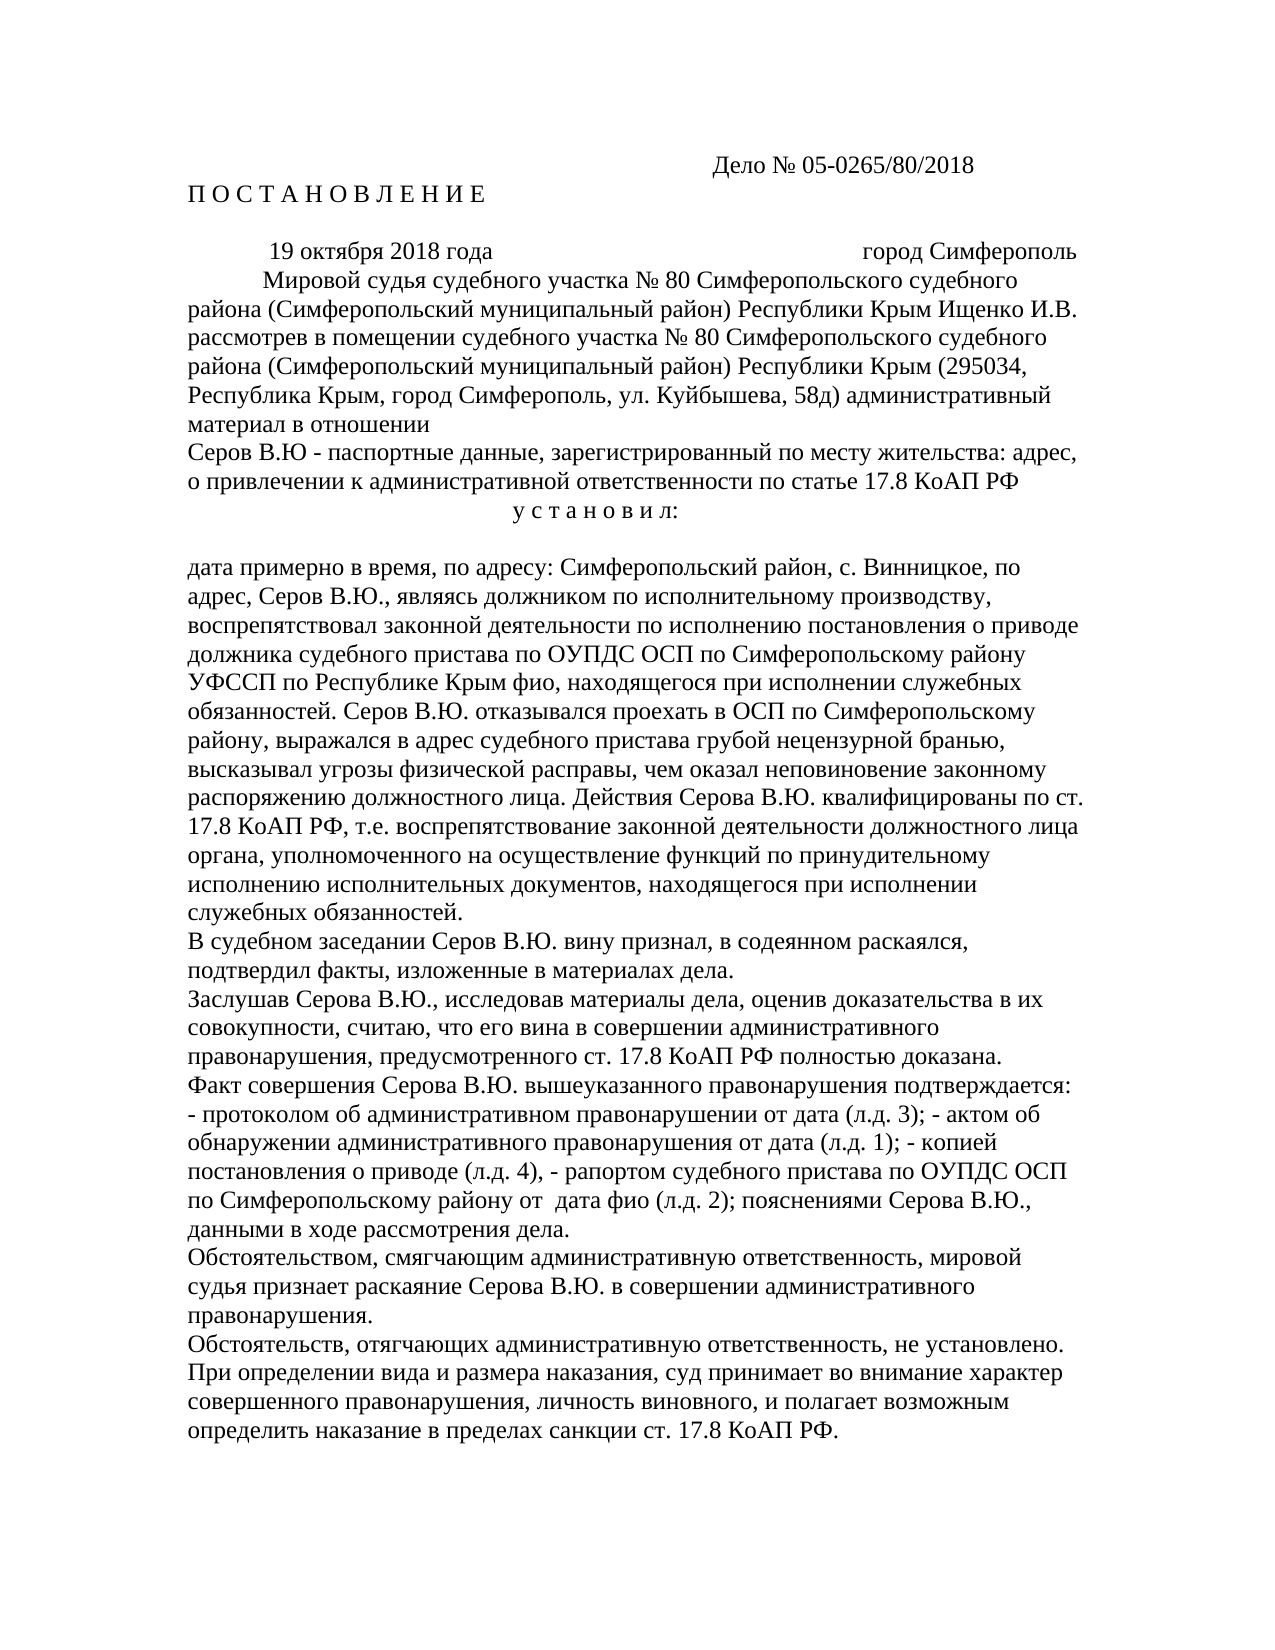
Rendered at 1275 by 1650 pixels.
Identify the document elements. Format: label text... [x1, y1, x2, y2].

text Мировой судья судебного участка № 80 Симферопольского судебного района (Симферопольский муниципальный район) Республики Крым Ищенко И.В. рассмотрев в помещении судебного участка № 80 Симферопольского судебного района (Симферопольский муниципальный район) Республики Крым (295034, Республика Крым, город Симферополь, ул. Куйбышева, 58д) административный материал в отношении [187, 265, 1087, 437]
text Обстоятельств, отягчающих административную ответственность, не установлено. [187, 1329, 1087, 1357]
text Дело № 05-0265/80/2018 [187, 150, 1087, 179]
text Заслушав Серова В.Ю., исследовав материалы дела, оценив доказательства в их совокупности, считаю, что его вина в совершении административного правонарушения, предусмотренного ст. 17.8 КоАП РФ полностью доказана. [187, 984, 1087, 1070]
text При определении вида и размера наказания, суд принимает во внимание характер совершенного правонарушения, личность виновного, и полагает возможным определить наказание в пределах санкции ст. 17.8 КоАП РФ. [187, 1357, 1087, 1444]
text 19 октября 2018 года город Симферополь [187, 236, 1087, 265]
text дата примерно в время, по адресу: Симферопольский район, с. Винницкое, по адрес, Серов В.Ю., являясь должником по исполнительному производству, воспрепятствовал законной деятельности по исполнению постановления о приводе должника судебного пристава по ОУПДС ОСП по Симферопольскому району УФССП по Республике Крым фио, находящегося при исполнении служебных обязанностей. Серов В.Ю. отказывался проехать в ОСП по Симферопольскому району, выражался в адрес судебного пристава грубой нецензурной бранью, высказывал угрозы физической расправы, чем оказал неповиновение законному распоряжению должностного лица. Действия Серова В.Ю. квалифицированы по ст. 17.8 КоАП РФ, т.е. воспрепятствование законной деятельности должностного лица органа, уполномоченного на осуществление функций по принудительному исполнению исполнительных документов, находящегося при исполнении служебных обязанностей. [187, 552, 1087, 926]
text Серов В.Ю - паспортные данные, зарегистрированный по месту жительства: адрес, [187, 437, 1087, 466]
text Обстоятельством, смягчающим административную ответственность, мировой судья признает раскаяние Серова В.Ю. в совершении административного правонарушения. [187, 1242, 1087, 1329]
text - протоколом об административном правонарушении от дата (л.д. 3); - актом об обнаружении административного правонарушения от дата (л.д. 1); - копией постановления о приводе (л.д. 4), - рапортом судебного пристава по ОУПДС ОСП по Симферопольскому району от дата фио (л.д. 2); пояснениями Серова В.Ю., данными в ходе рассмотрения дела. [187, 1099, 1087, 1242]
text П О С Т А Н О В Л Е Н И Е [187, 179, 1087, 207]
text о привлечении к административной ответственности по статье 17.8 КоАП РФ [187, 466, 1087, 495]
text Факт совершения Серова В.Ю. вышеуказанного правонарушения подтверждается: [187, 1070, 1087, 1099]
text у с т а н о в и л: [187, 495, 1087, 524]
text В судебном заседании Серов В.Ю. вину признал, в содеянном раскаялся, подтвердил факты, изложенные в материалах дела. [187, 926, 1087, 984]
